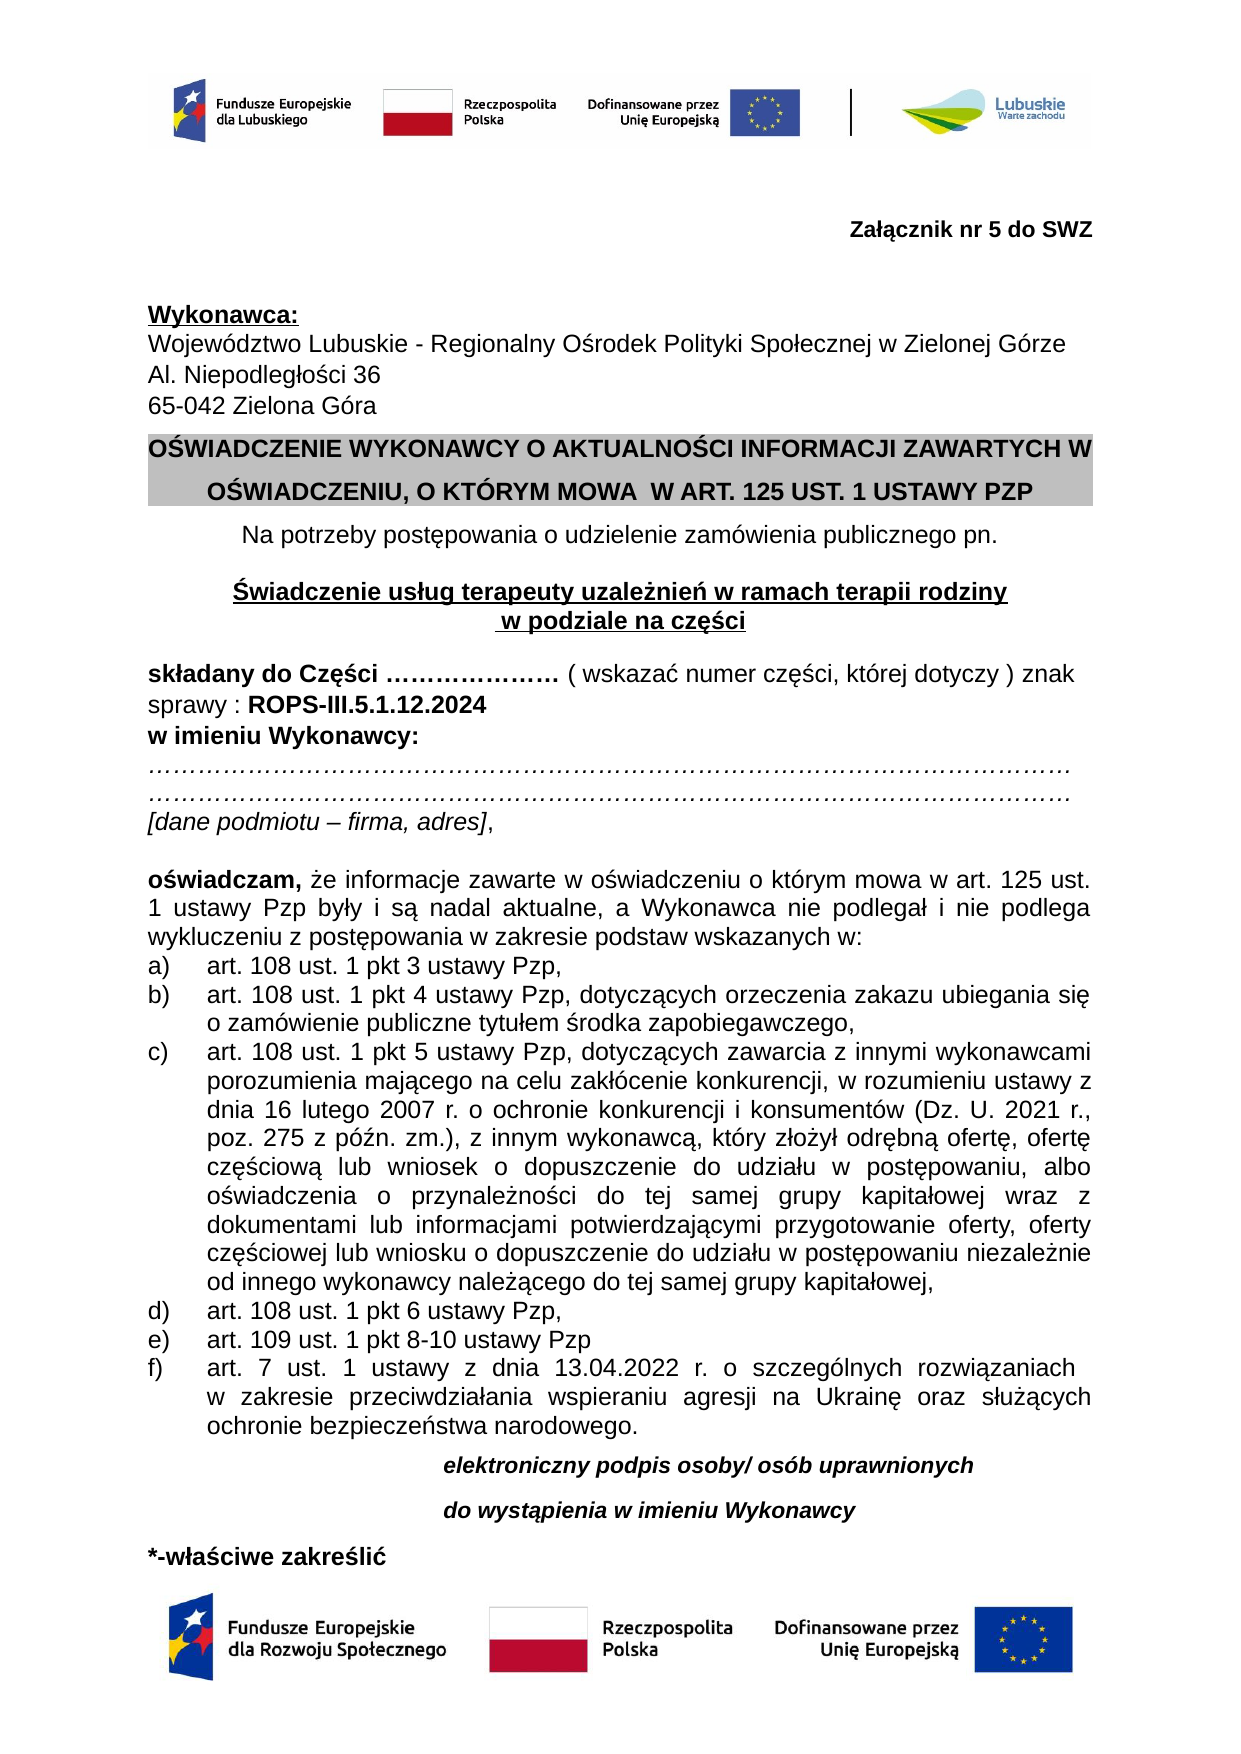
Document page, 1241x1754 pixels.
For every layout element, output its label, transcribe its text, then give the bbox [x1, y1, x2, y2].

text ………………………………………………………………………………………………… [148, 778, 1093, 807]
text elektroniczny podpis osoby/ osób uprawnionych [369, 1452, 1093, 1478]
list art. 108 ust. 1 pkt 5 ustawy Pzp, dotyczących zawarcia z innymi wykonawcami porozumienia mającego na celu zakłócenie konkurencji, w rozumieniu ustawy z dnia 16 lutego 2007 r. o ochronie konkurencji i konsumentów (Dz. U. 2021 r., poz. 275 z późn. zm.), z innym wykonawcą, który złożył odrębną ofertę, ofertę częściową lub wniosek o dopuszczenie do udziału w postępowaniu, albo oświadczenia o przynależności do tej samej grupy kapitałowej wraz z dokumentami lub informacjami potwierdzającymi przygotowanie oferty, oferty częściowej lub wniosku o dopuszczenie do udziału w postępowaniu niezależnie od innego wykonawcy należącego do tej samej grupy kapitałowej, [148, 1037, 1093, 1296]
text Załącznik nr 5 do SWZ [177, 216, 1093, 242]
text Al. Niepodległości 36 [148, 360, 1093, 388]
text w podziale na części [148, 606, 1093, 635]
text Na potrzeby postępowania o udzielenie zamówienia publicznego pn. [148, 521, 1093, 577]
text składany do Części ………………… ( wskazać numer części, której dotyczy ) znak sprawy : ROPS-III.5.1.12.2024 [148, 659, 1093, 718]
picture [147, 73, 1092, 149]
list art. 109 ust. 1 pkt 8-10 ustawy Pzp [148, 1324, 1093, 1353]
text w imieniu Wykonawcy: [148, 721, 1093, 749]
list art. 108 ust. 1 pkt 6 ustawy Pzp, [148, 1296, 1093, 1324]
list art. 108 ust. 1 pkt 4 ustawy Pzp, dotyczących orzeczenia zakazu ubiegania się o zamówienie publiczne tytułem środka zapobiegawczego, [148, 979, 1093, 1037]
text *-właściwe zakreślić [148, 1542, 1093, 1571]
text oświadczam, że informacje zawarte w oświadczeniu o którym mowa w art. 125 ust. 1 ustawy Pzp były i są nadal aktualne, a Wykonawca nie podlegał i nie podlega wykluczeniu z postępowania w zakresie podstaw wskazanych w: [148, 864, 1093, 951]
text Wykonawca: [148, 300, 1093, 329]
text OŚWIADCZENIE WYKONAWCY O AKTUALNOŚCI INFORMACJI ZAWARTYCH W OŚWIADCZENIU, O KTÓRYM MOWA W ART. 125 UST. 1 USTAWY PZP [148, 434, 1093, 506]
list art. 108 ust. 1 pkt 3 ustawy Pzp, [148, 951, 1093, 979]
text [dane podmiotu – firma, adres], [148, 807, 1093, 836]
text Województwo Lubuskie - Regionalny Ośrodek Polityki Społecznej w Zielonej Górze [148, 329, 1093, 357]
text do wystąpienia w imieniu Wykonawcy [369, 1497, 1093, 1523]
text Świadczenie usług terapeuty uzależnień w ramach terapii rodziny [148, 577, 1093, 606]
text ………………………………………………………………………………………………… [148, 749, 1093, 778]
list art. 7 ust. 1 ustawy z dnia 13.04.2022 r. o szczególnych rozwiązaniach w zakresie przeciwdziałania wspieraniu agresji na Ukrainę oraz służących ochronie bezpieczeństwa narodowego. [148, 1353, 1093, 1439]
text 65-042 Zielona Góra [148, 391, 1093, 419]
